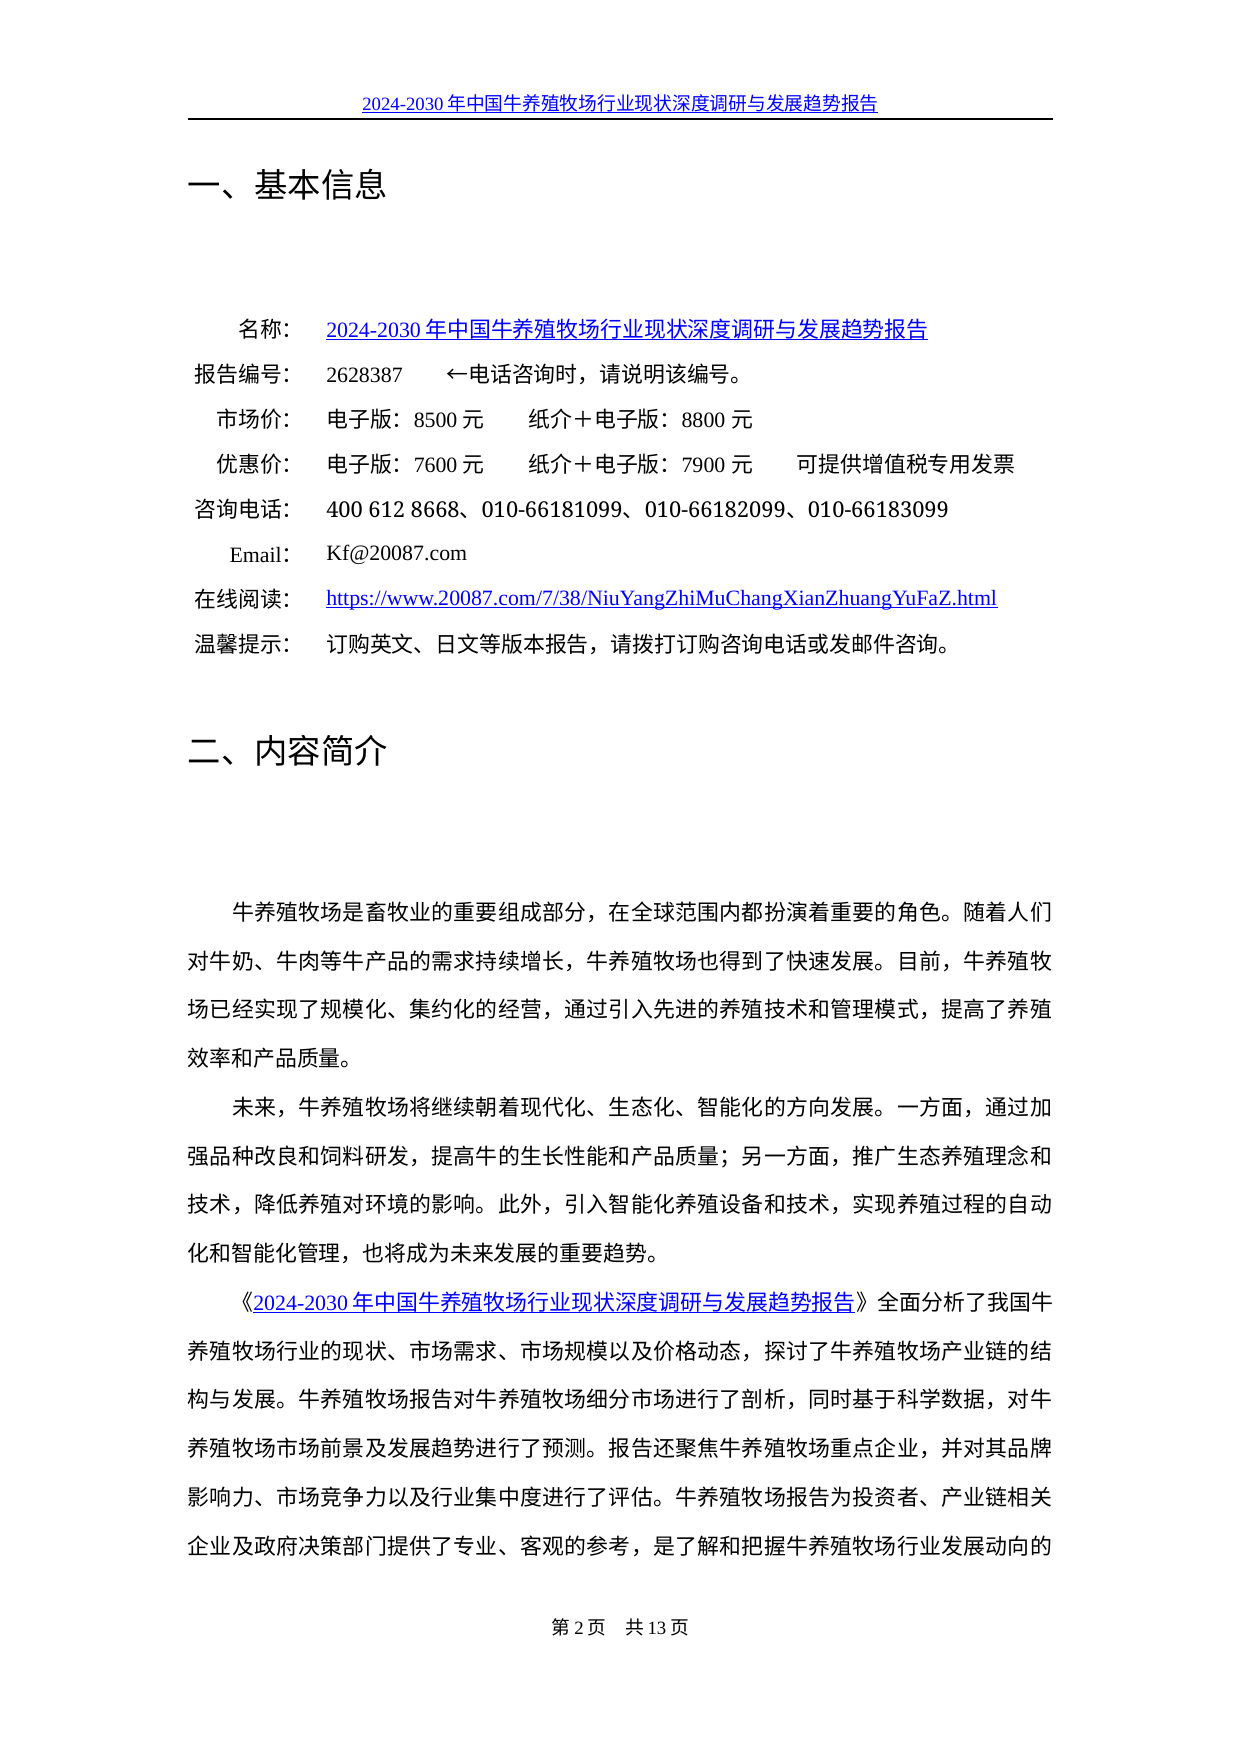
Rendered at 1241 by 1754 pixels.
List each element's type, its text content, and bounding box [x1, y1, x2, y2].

table_cell 订购英文、日文等版本报告，请拨打订购咨询电话或发邮件咨询。 [315, 627, 1073, 672]
title 一、基本信息 [187, 150, 1053, 215]
table_cell 电子版：7600 元 纸介＋电子版：7900 元 可提供增值税专用发票 [315, 447, 1073, 492]
table_cell Kf@20087.com [315, 537, 1073, 582]
table_cell 优惠价： [167, 447, 315, 492]
table_cell Email： [167, 537, 315, 582]
table_header 名称： [167, 312, 315, 357]
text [187, 894, 1053, 1561]
table_cell 报告编号： [167, 357, 315, 402]
table_cell 温馨提示： [167, 627, 315, 672]
table_cell 2628387 ←电话咨询时，请说明该编号。 [315, 357, 1073, 402]
table_cell 市场价： [167, 402, 315, 447]
table_cell 在线阅读： [167, 582, 315, 627]
title 二、内容简介 [187, 717, 1053, 782]
table_header 2024-2030年中国牛养殖牧场行业现状深度调研与发展趋势报告 [315, 312, 1073, 357]
table_cell 咨询电话： [167, 492, 315, 537]
table_cell 电子版：8500 元 纸介＋电子版：8800 元 [315, 402, 1073, 447]
table_cell [315, 582, 1073, 627]
table_cell 400 612 8668、010-66181099、010-66182099、010-66183099 [315, 492, 1073, 537]
